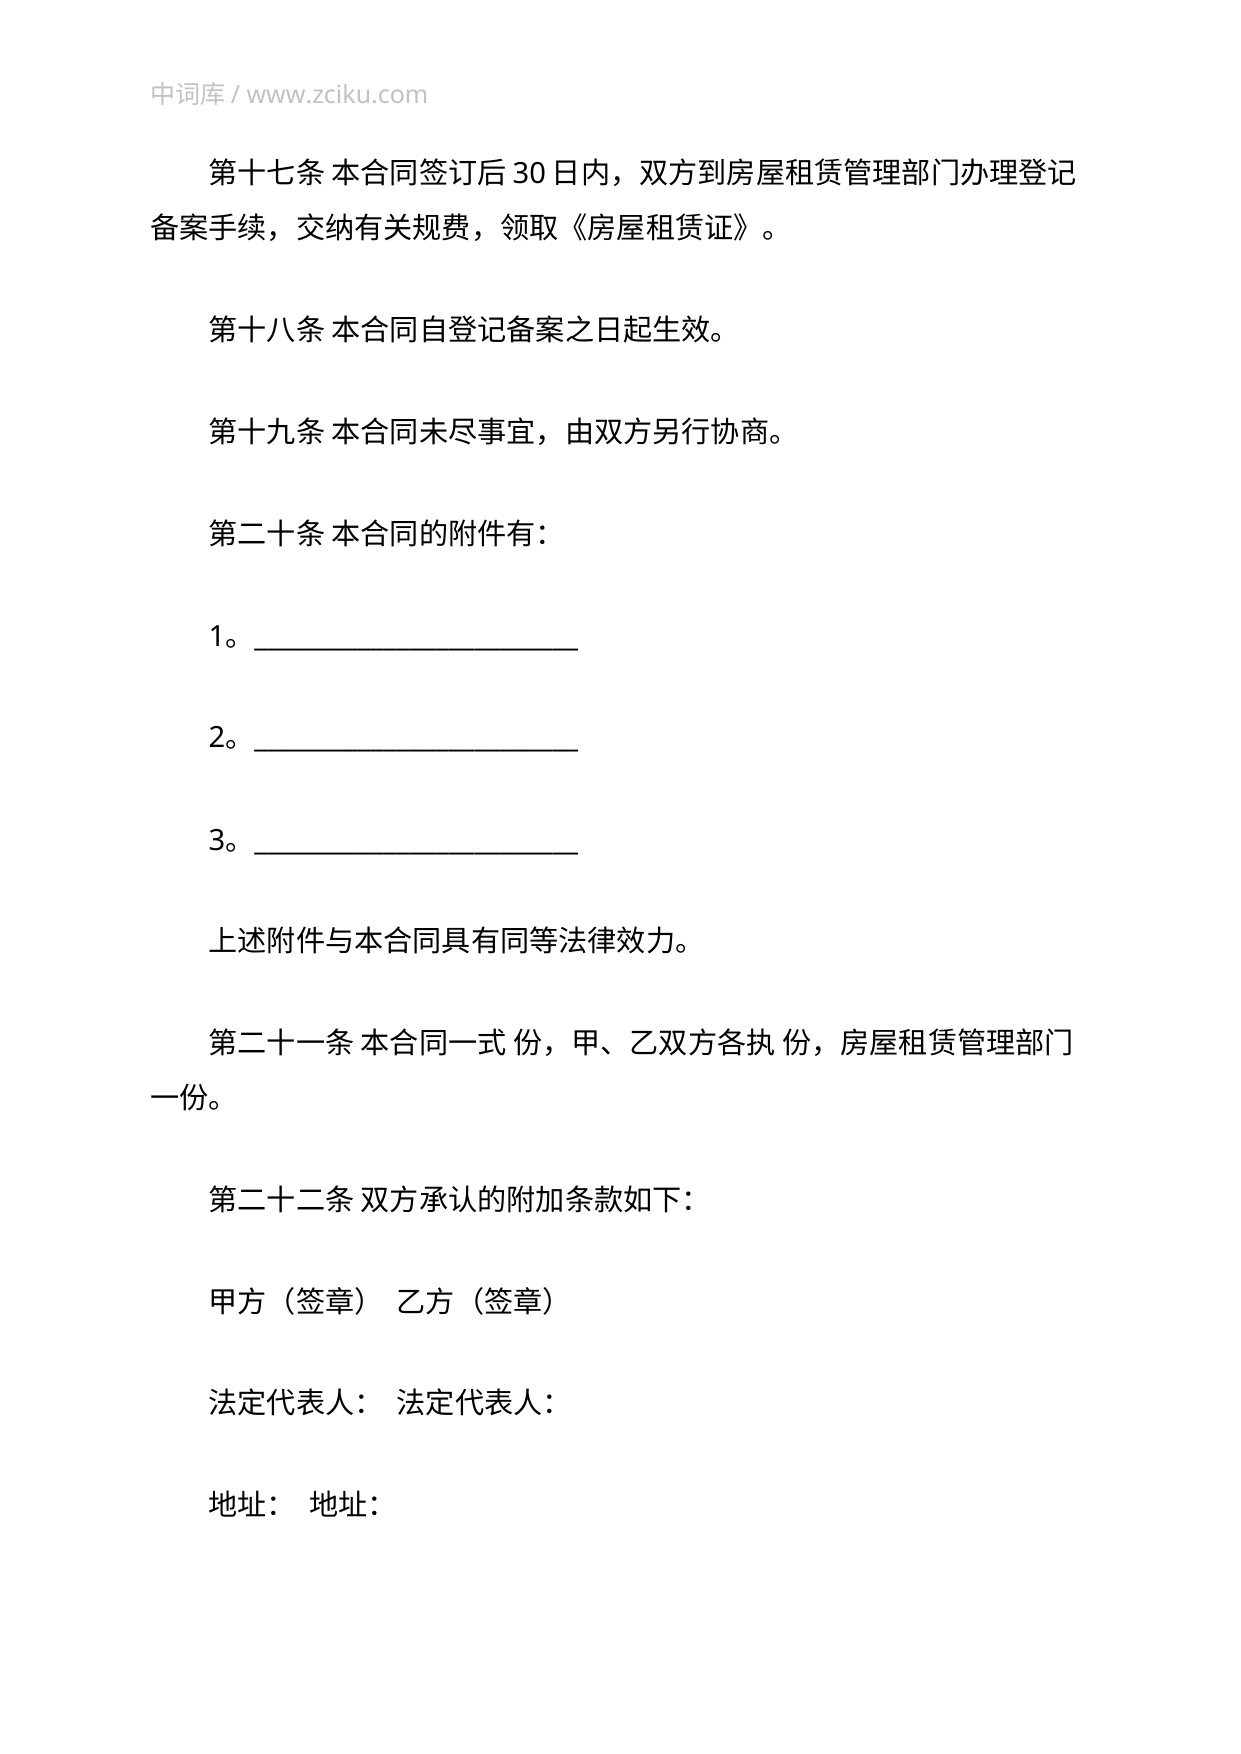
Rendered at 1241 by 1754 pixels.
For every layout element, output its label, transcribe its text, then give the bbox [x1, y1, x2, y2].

text 第十七条 本合同签订后30日内，双方到房屋租赁管理部门办理登记备案手续，交纳有关规费，领取《房屋租赁证》。 [150, 150, 1090, 247]
text 1。_________________________ [150, 612, 1090, 654]
text 地址： 地址： [150, 1482, 1090, 1524]
text 第十九条 本合同未尽事宜，由双方另行协商。 [150, 408, 1090, 451]
text 第二十条 本合同的附件有： [150, 510, 1090, 553]
text 上述附件与本合同具有同等法律效力。 [150, 918, 1090, 960]
text 法定代表人： 法定代表人： [150, 1380, 1090, 1422]
text 第二十二条 双方承认的附加条款如下： [150, 1176, 1090, 1219]
text 第二十一条 本合同一式 份，甲、乙双方各执 份，房屋租赁管理部门一份。 [150, 1020, 1090, 1117]
text 甲方（签章） 乙方（签章） [150, 1278, 1090, 1321]
text 2。_________________________ [150, 714, 1090, 756]
text 第十八条 本合同自登记备案之日起生效。 [150, 307, 1090, 349]
text 3。_________________________ [150, 816, 1090, 858]
